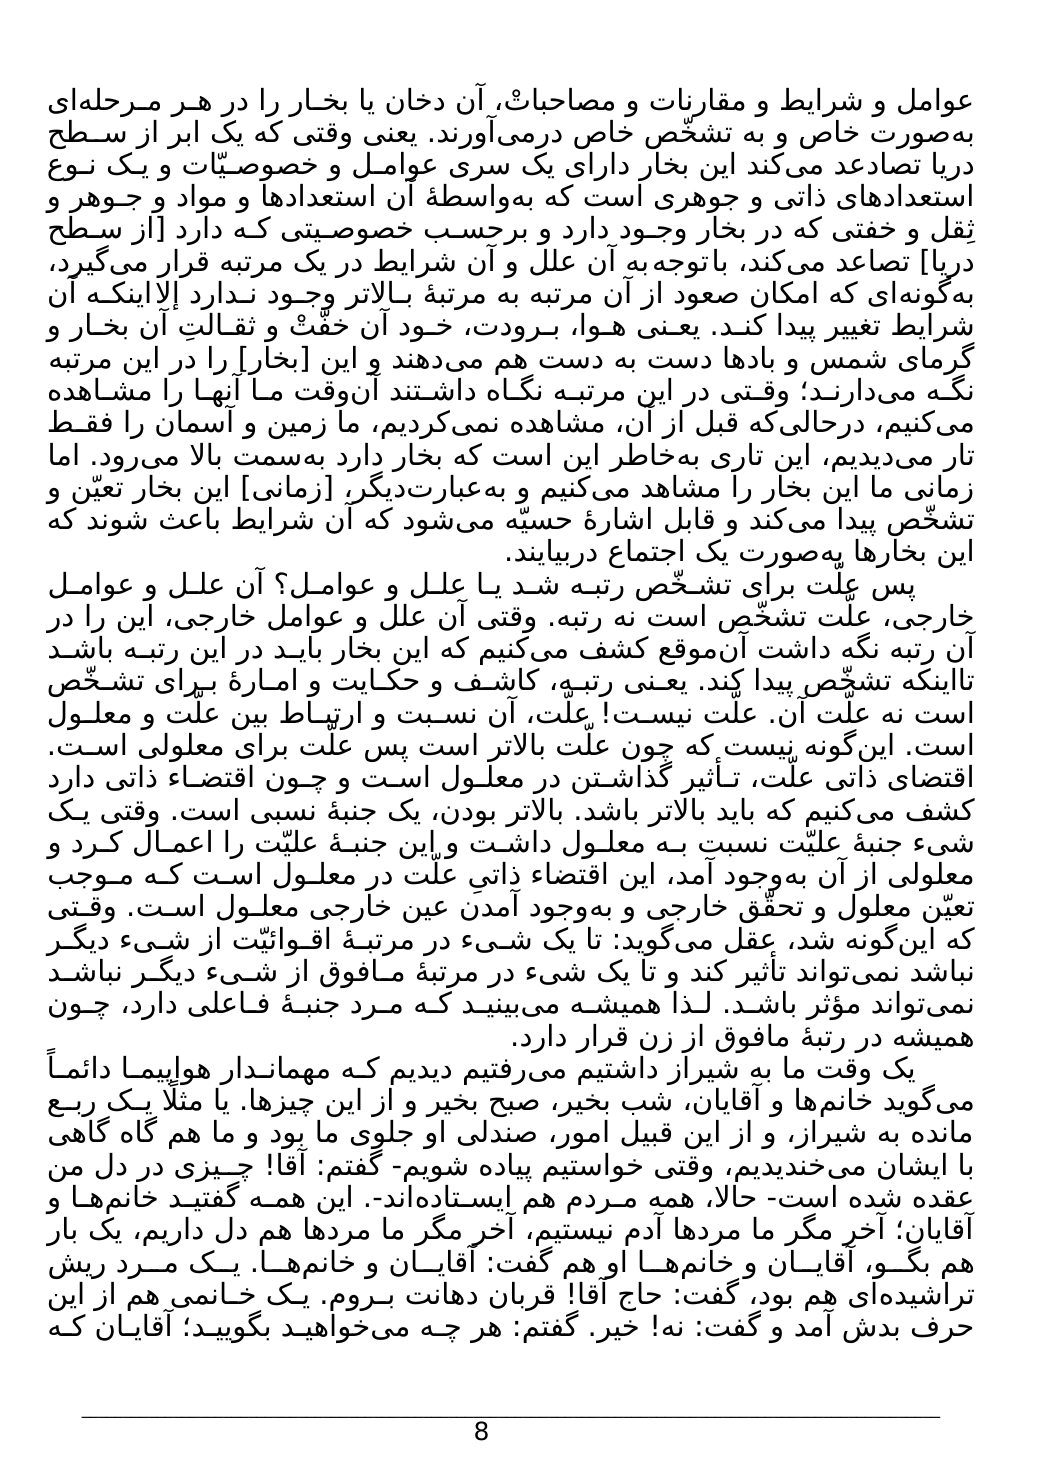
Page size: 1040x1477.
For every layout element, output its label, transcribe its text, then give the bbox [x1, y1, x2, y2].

text پس علّت برای تشخّص رتبه شد یا علل و عوامل؟ آن علل و عوامل خارجی، علّت تشخّص است نه رتبه. وقتی آن علل و عوامل خارجی، این را در آن رتبه نگه داشت آن‌موقع کشف می‌کنیم که این بخار باید در این رتبه باشد تااینکه تشخّص پیدا کند. یعنی رتبه، کاشف و حکایت و امارۀ برای تشخّص است نه علّت آن. علّت نیست! علّت، آن نسبت و ارتباط بین علّت و معلول است. این‌گونه نیست که چون علّت بالاتر است پس علّت برای معلولی است. اقتضای ذاتی علّت، تأثیر گذاشتن در معلول است و چون اقتضاء ذاتی دارد کشف می‌کنیم که باید بالاتر باشد. بالاتر بودن، یک جنبۀ نسبی است. وقتی یک شیء جنبۀ علیّت نسبت به معلول داشت و این جنبۀ علیّت را اعمال کرد و معلولی از آن به‌وجود آمد، این اقتضاء ذاتیِ علّت در معلول است که موجب تعیّن معلول و تحقّق خارجی و به‌وجود آمدن عین خارجی معلول است. وقتی که این‌گونه شد، عقل می‌گوید: تا یک شیء در مرتبۀ اقوائیّت از شیء دیگر نباشد نمی‌تواند تأثیر کند و تا یک شیء در مرتبۀ مافوق از شیء دیگر نباشد نمی‌تواند مؤثر باشد. لذا همیشه می‌بینید که مرد جنبۀ فاعلی دارد، چون همیشه در رتبۀ مافوق از زن قرار دارد. [47, 569, 975, 1053]
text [47, 1053, 975, 1343]
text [47, 84, 975, 569]
